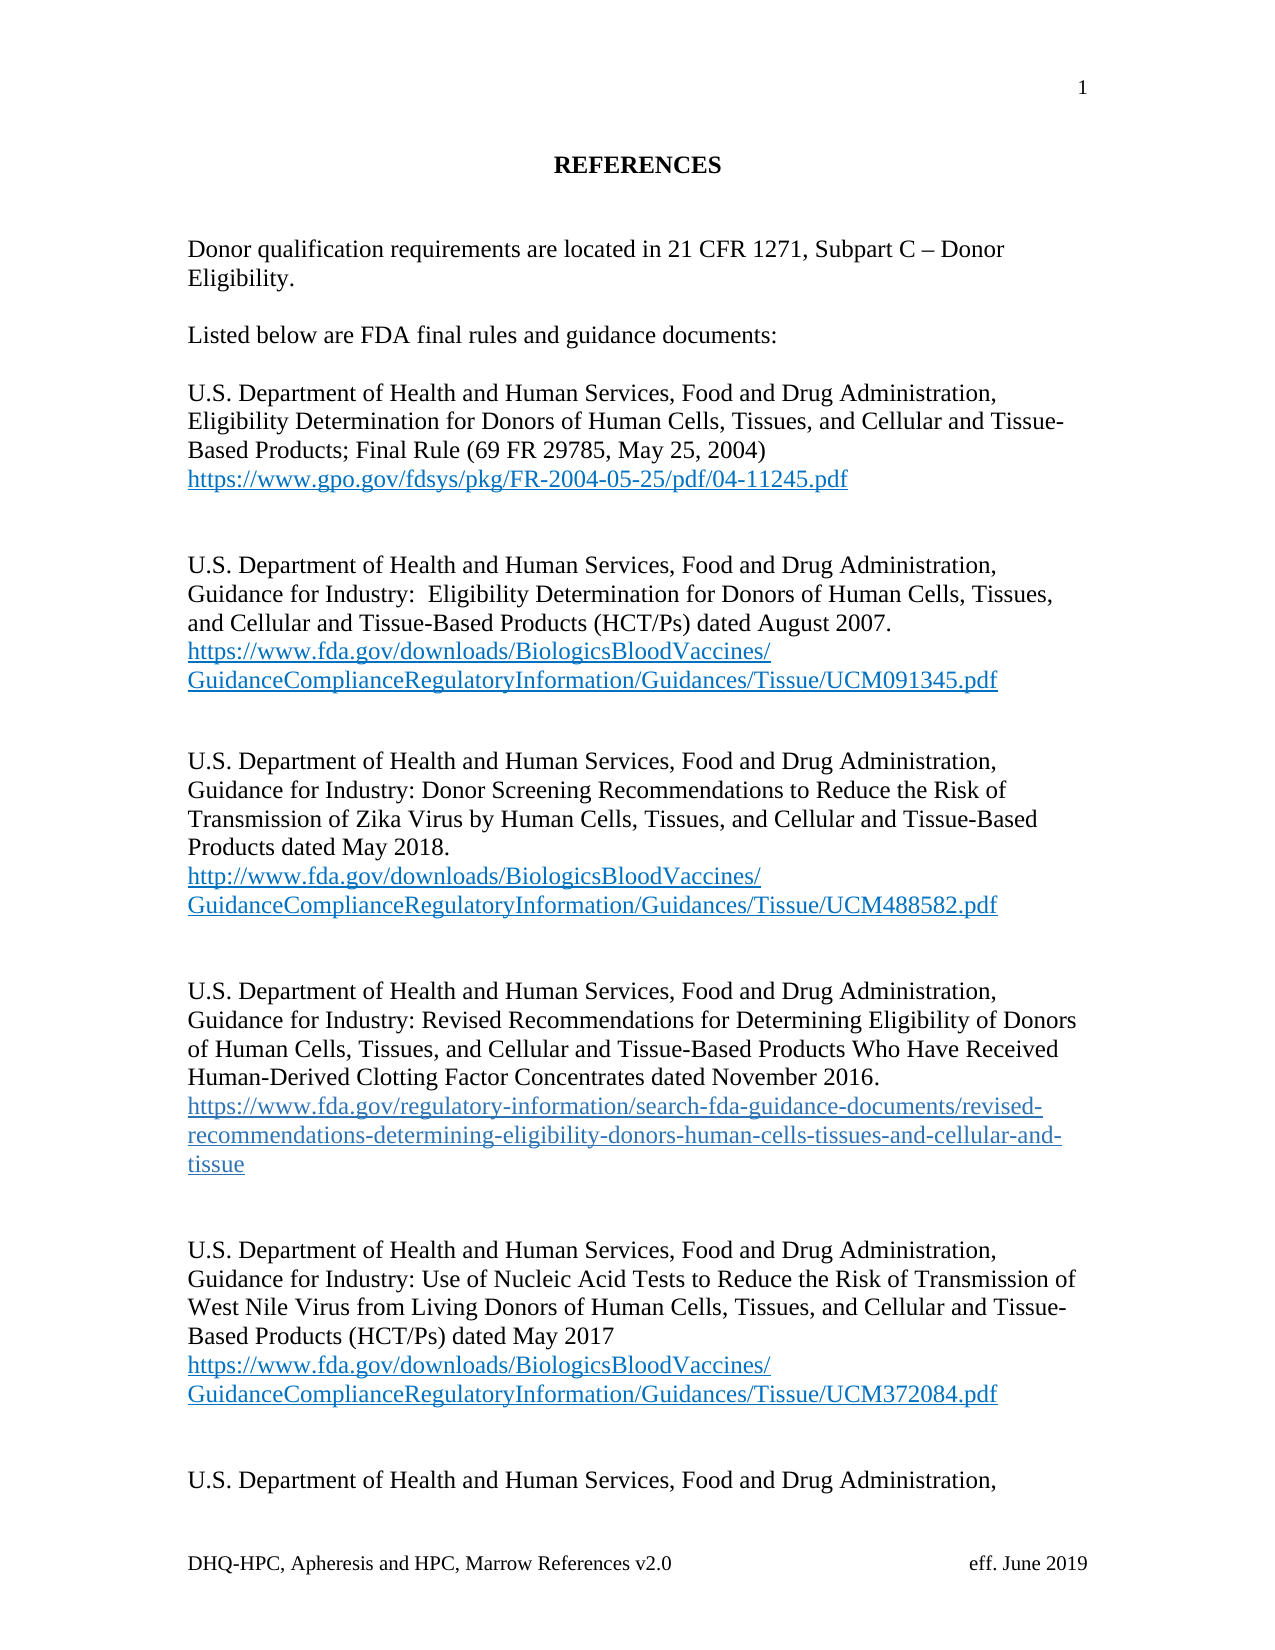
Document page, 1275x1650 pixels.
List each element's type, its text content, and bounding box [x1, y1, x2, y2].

text Guidance for Industry: Revised Recommendations for Determining Eligibility of Donors of Human Cells, Tissues, and Cellular and Tissue-Based Products Who Have Received Human-Derived Clotting Factor Concentrates dated November 2016. [187, 1005, 1087, 1091]
text U.S. Department of Health and Human Services, Food and Drug Administration, [187, 1465, 1087, 1494]
text U.S. Department of Health and Human Services, Food and Drug Administration, Guidance for Industry: Eligibility Determination for Donors of Human Cells, Tissues, and Cellular and Tissue-Based Products (HCT/Ps) dated August 2007. [187, 550, 1087, 636]
text Listed below are FDA final rules and guidance documents: [187, 320, 1087, 349]
text Guidance for Industry: Use of Nucleic Acid Tests to Reduce the Risk of Transmission of West Nile Virus from Living Donors of Human Cells, Tissues, and Cellular and Tissue-Based Products (HCT/Ps) dated May 2017 [187, 1264, 1087, 1350]
text U.S. Department of Health and Human Services, Food and Drug Administration, [187, 1235, 1087, 1264]
text REFERENCES [187, 150, 1087, 179]
text http://www.fda.gov/downloads/BiologicsBloodVaccines/GuidanceComplianceRegulatoryInformation/Guidances/Tissue/UCM488582.pdf [187, 861, 1087, 919]
text U.S. Department of Health and Human Services, Food and Drug Administration, [187, 746, 1087, 775]
text https://www.fda.gov/downloads/BiologicsBloodVaccines/GuidanceComplianceRegulatoryInformation/Guidances/Tissue/UCM372084.pdf [187, 1350, 1087, 1407]
text https://www.fda.gov/regulatory-information/search-fda-guidance-documents/revised-recommendations-determining-eligibility-donors-human-cells-tissues-and-cellular-and-tissue [187, 1091, 1087, 1177]
text Guidance for Industry: Donor Screening Recommendations to Reduce the Risk of Transmission of Zika Virus by Human Cells, Tissues, and Cellular and Tissue-Based Products dated May 2018. [187, 775, 1087, 861]
text U.S. Department of Health and Human Services, Food and Drug Administration, [187, 976, 1087, 1005]
text https://www.gpo.gov/fdsys/pkg/FR-2004-05-25/pdf/04-11245.pdf [187, 464, 1087, 493]
text U.S. Department of Health and Human Services, Food and Drug Administration, Eligibility Determination for Donors of Human Cells, Tissues, and Cellular and Tissue-Based Products; Final Rule (69 FR 29785, May 25, 2004) [187, 378, 1087, 464]
text https://www.fda.gov/downloads/BiologicsBloodVaccines/GuidanceComplianceRegulatoryInformation/Guidances/Tissue/UCM091345.pdf [187, 636, 1087, 694]
text Donor qualification requirements are located in 21 CFR 1271, Subpart C – Donor Eligibility. [187, 234, 1087, 291]
